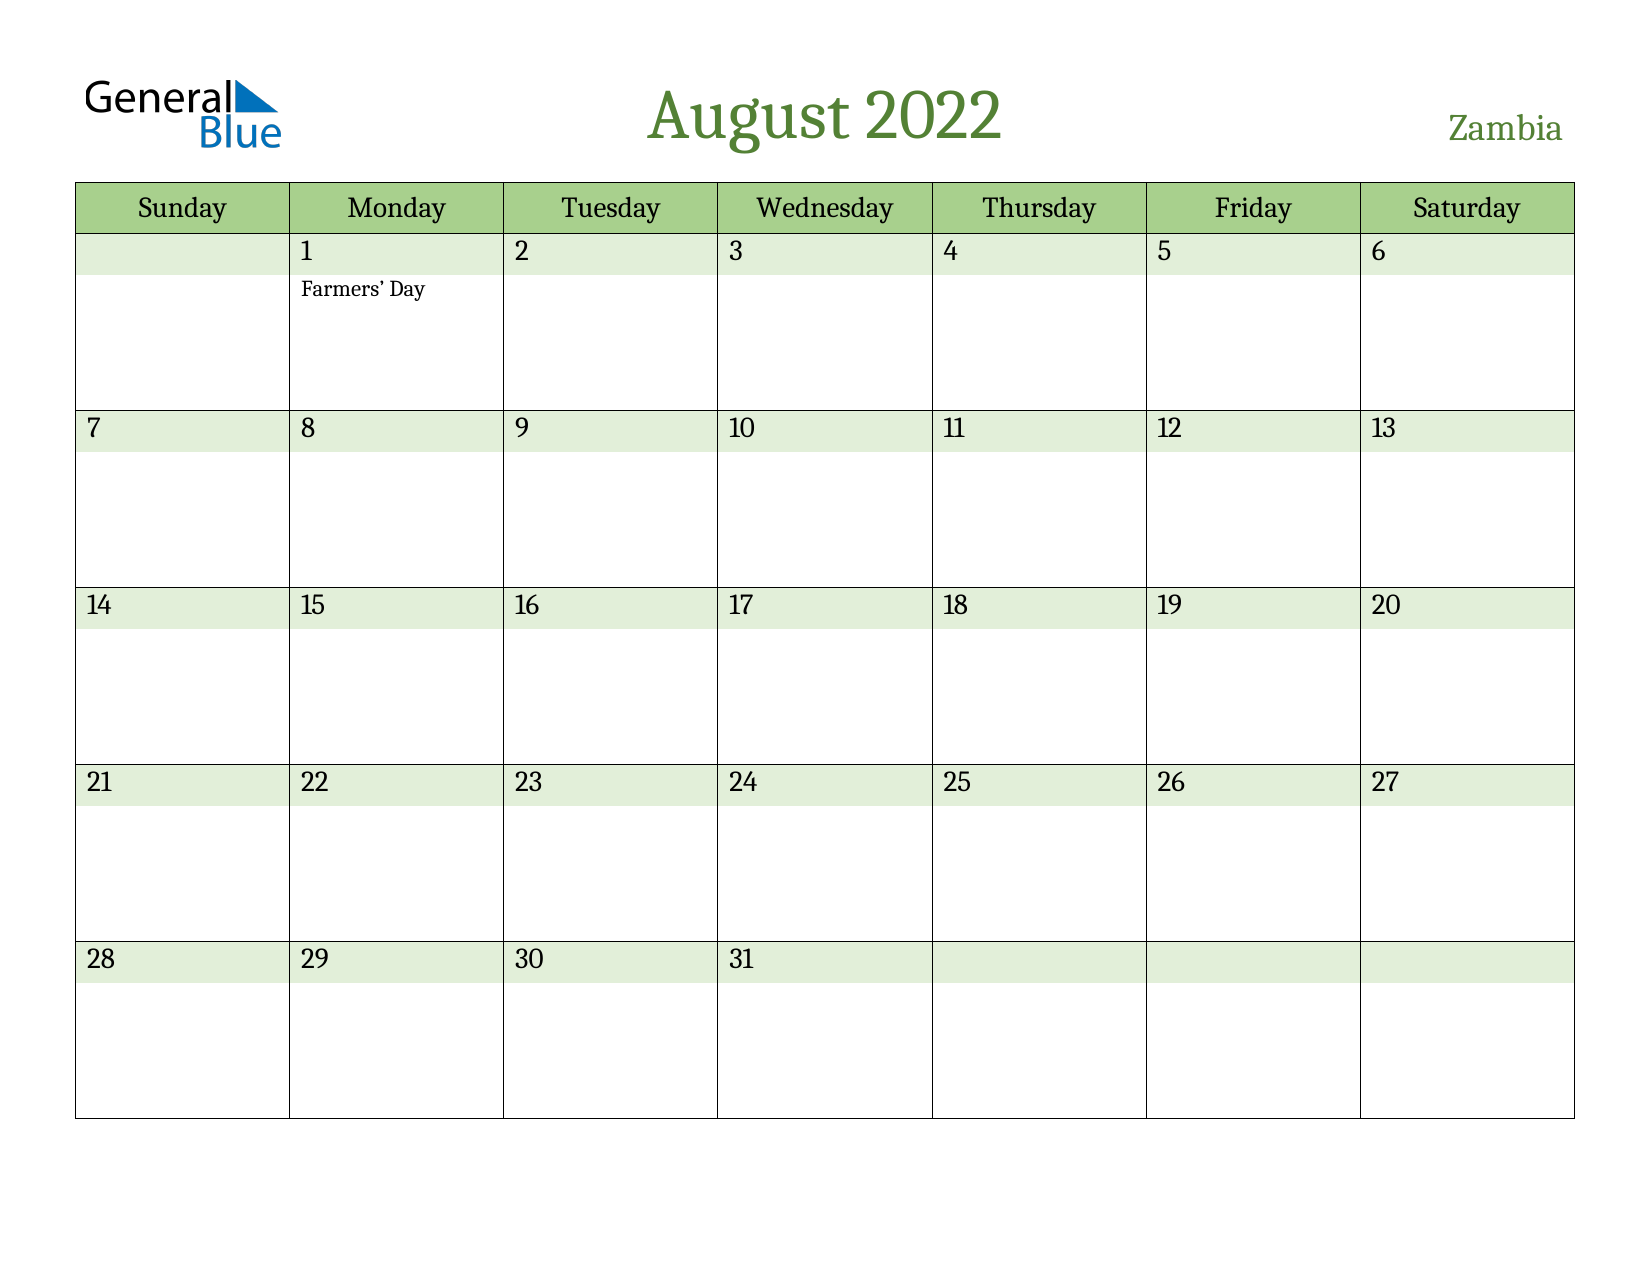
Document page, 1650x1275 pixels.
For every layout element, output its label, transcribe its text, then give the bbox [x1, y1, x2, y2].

table_cell [1361, 452, 1574, 587]
table_cell 5 [1147, 234, 1360, 275]
table_cell 2 [504, 234, 717, 275]
table_cell 29 [290, 942, 503, 983]
table_cell [1147, 983, 1360, 1118]
table_cell [504, 806, 717, 941]
table_cell [290, 806, 503, 941]
table_cell 8 [290, 411, 503, 452]
table_cell 21 [76, 765, 289, 806]
table_cell [1361, 275, 1574, 410]
table_cell [718, 806, 932, 941]
table_cell 24 [718, 765, 932, 806]
table_cell Wednesday [718, 183, 932, 233]
table_cell 16 [504, 588, 717, 629]
table_cell [933, 275, 1146, 410]
table_cell Farmers’ Day [290, 275, 503, 410]
table_cell [933, 983, 1146, 1118]
table_cell 9 [504, 411, 717, 452]
table_cell 10 [718, 411, 932, 452]
table_cell [76, 629, 289, 764]
table_cell [1147, 275, 1360, 410]
table_cell 14 [76, 588, 289, 629]
table_cell [718, 983, 932, 1118]
table_cell Tuesday [504, 183, 717, 233]
table_cell [933, 806, 1146, 941]
table_cell [76, 234, 289, 275]
table_cell 27 [1361, 765, 1574, 806]
table_cell [718, 275, 932, 410]
table_cell Monday [290, 183, 503, 233]
table_cell [718, 629, 932, 764]
table_cell 13 [1361, 411, 1574, 452]
table_cell 18 [933, 588, 1146, 629]
table_cell [290, 629, 503, 764]
table_cell 11 [933, 411, 1146, 452]
table_cell 30 [504, 942, 717, 983]
table_header [76, 75, 503, 182]
table_cell [290, 983, 503, 1118]
table_cell 3 [718, 234, 932, 275]
table_cell [504, 983, 717, 1118]
table_cell [1361, 629, 1574, 764]
table_cell 17 [718, 588, 932, 629]
table_cell [504, 629, 717, 764]
table_cell 23 [504, 765, 717, 806]
table_cell [76, 806, 289, 941]
table_cell 19 [1147, 588, 1360, 629]
table_cell 25 [933, 765, 1146, 806]
table_cell [1361, 806, 1574, 941]
table_cell [76, 452, 289, 587]
table_cell [1361, 983, 1574, 1118]
table_cell [504, 452, 717, 587]
table_cell 15 [290, 588, 503, 629]
table_cell Friday [1147, 183, 1360, 233]
table_cell 4 [933, 234, 1146, 275]
table_cell 28 [76, 942, 289, 983]
table_cell 1 [290, 234, 503, 275]
table_cell Sunday [76, 183, 289, 233]
table_header August 2022 [504, 75, 1146, 182]
table_cell 31 [718, 942, 932, 983]
table_cell [504, 275, 717, 410]
table_cell [1147, 452, 1360, 587]
table_cell [76, 983, 289, 1118]
table_cell [290, 452, 503, 587]
table_cell Saturday [1361, 183, 1574, 233]
table_cell Thursday [933, 183, 1146, 233]
table_cell 26 [1147, 765, 1360, 806]
table_cell [76, 275, 289, 410]
table_cell [1361, 942, 1574, 983]
picture [86, 80, 281, 148]
table_cell [933, 629, 1146, 764]
table_cell 6 [1361, 234, 1574, 275]
table_cell 12 [1147, 411, 1360, 452]
table_cell [933, 942, 1146, 983]
table_cell [1147, 629, 1360, 764]
table_header Zambia [1146, 75, 1574, 182]
table_cell 7 [76, 411, 289, 452]
table_cell 22 [290, 765, 503, 806]
table_cell [1147, 942, 1360, 983]
table_cell [718, 452, 932, 587]
table_cell 20 [1361, 588, 1574, 629]
table_cell [933, 452, 1146, 587]
table_cell [1147, 806, 1360, 941]
